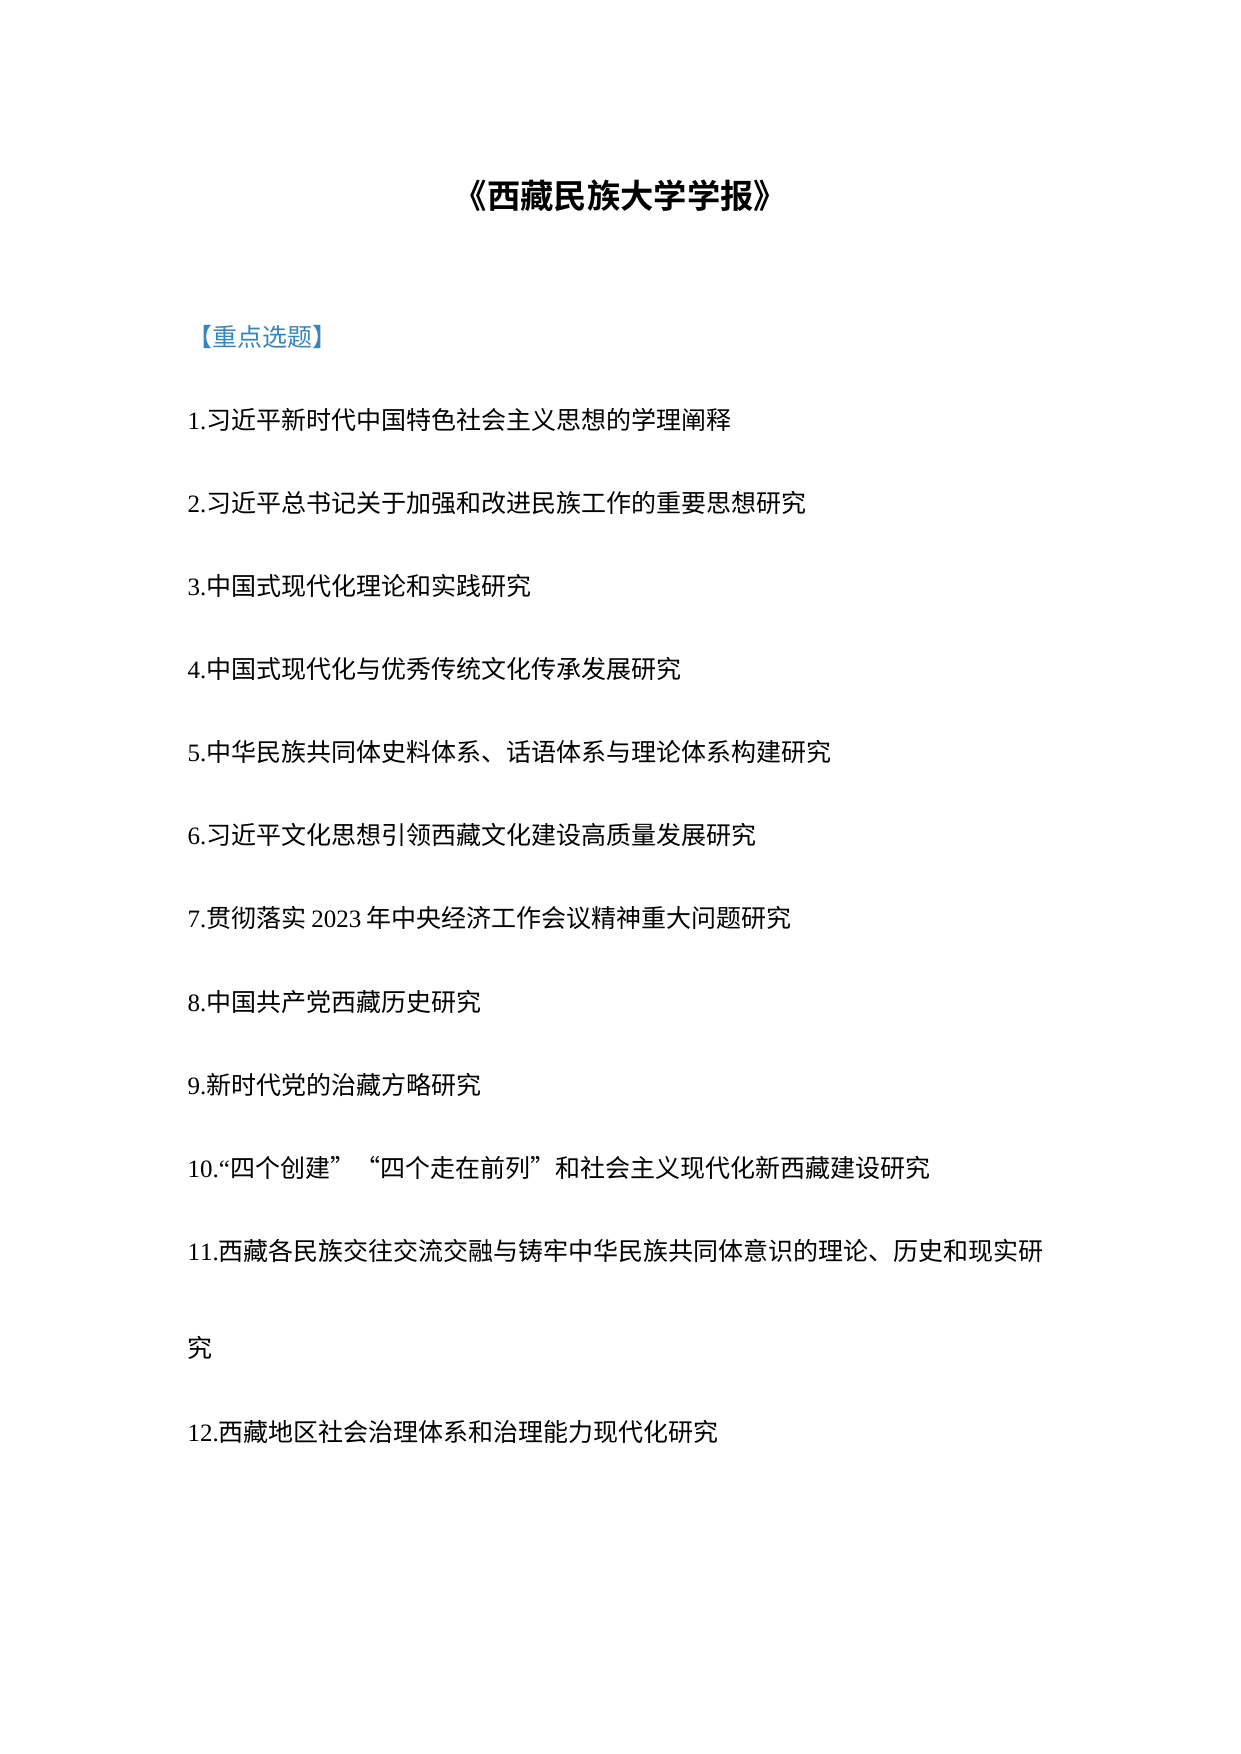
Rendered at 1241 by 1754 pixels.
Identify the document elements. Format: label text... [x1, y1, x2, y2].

text 8.中国共产党西藏历史研究 [187, 968, 1053, 1033]
text 4.中国式现代化与优秀传统文化传承发展研究 [187, 635, 1053, 700]
text 12.西藏地区社会治理体系和治理能力现代化研究 [187, 1398, 1053, 1463]
text 6.习近平文化思想引领西藏文化建设高质量发展研究 [187, 801, 1053, 866]
text 7.贯彻落实2023年中央经济工作会议精神重大问题研究 [187, 884, 1053, 949]
text 【重点选题】 [187, 303, 1053, 368]
text 《西藏民族大学学报》 [187, 162, 1053, 227]
text 5.中华民族共同体史料体系、话语体系与理论体系构建研究 [187, 718, 1053, 783]
text 1.习近平新时代中国特色社会主义思想的学理阐释 [187, 386, 1053, 451]
text 10.“四个创建”“四个走在前列”和社会主义现代化新西藏建设研究 [187, 1134, 1053, 1199]
text 9.新时代党的治藏方略研究 [187, 1051, 1053, 1116]
text 2.习近平总书记关于加强和改进民族工作的重要思想研究 [187, 469, 1053, 534]
text 11.西藏各民族交往交流交融与铸牢中华民族共同体意识的理论、历史和现实研究 [187, 1217, 1053, 1379]
text 3.中国式现代化理论和实践研究 [187, 552, 1053, 617]
